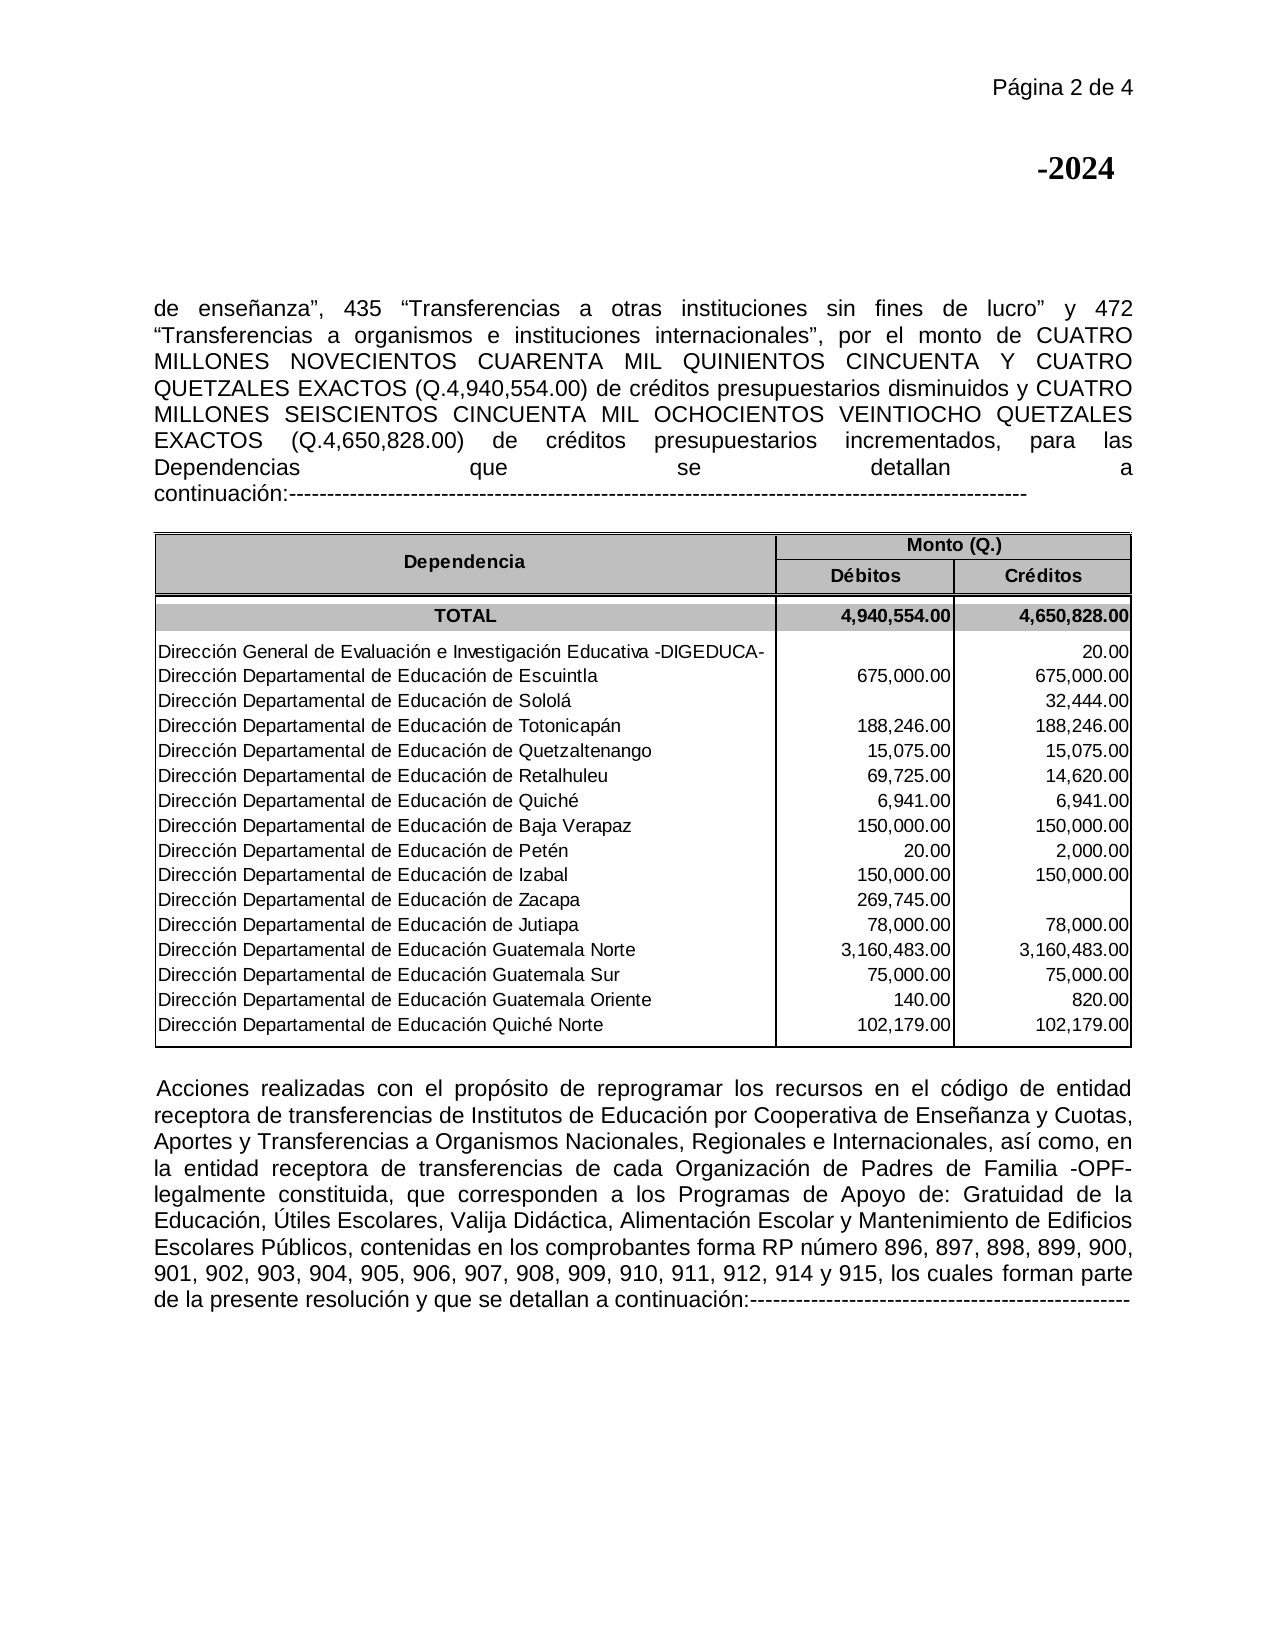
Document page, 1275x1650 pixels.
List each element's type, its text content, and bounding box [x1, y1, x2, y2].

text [153, 295, 1133, 506]
text Acciones realizadas con el propósito de reprogramar los recursos en el código de entidad receptora de transferencias de Institutos de Educación por Cooperativa de Enseñanza y Cuotas, Aportes y Transferencias a Organismos Nacionales, Regionales e Internacionales, así como, en la entidad receptora de transferencias de cada Organización de Padres de Familia -OPF- legalmente constituida, que corresponden a los Programas de Apoyo de: Gratuidad de la Educación, Útiles Escolares, Valija Didáctica, Alimentación Escolar y Mantenimiento de Edificios Escolares Públicos, contenidas en los comprobantes forma RP número 896, 897, 898, 899, 900, 901, 902, 903, 904, 905, 906, 907, 908, 909, 910, 911, 912, 914 y 915, los cuales forman parte de la presente resolución y que se detallan a continuación:-------------------------------------------------- [153, 1075, 1133, 1313]
